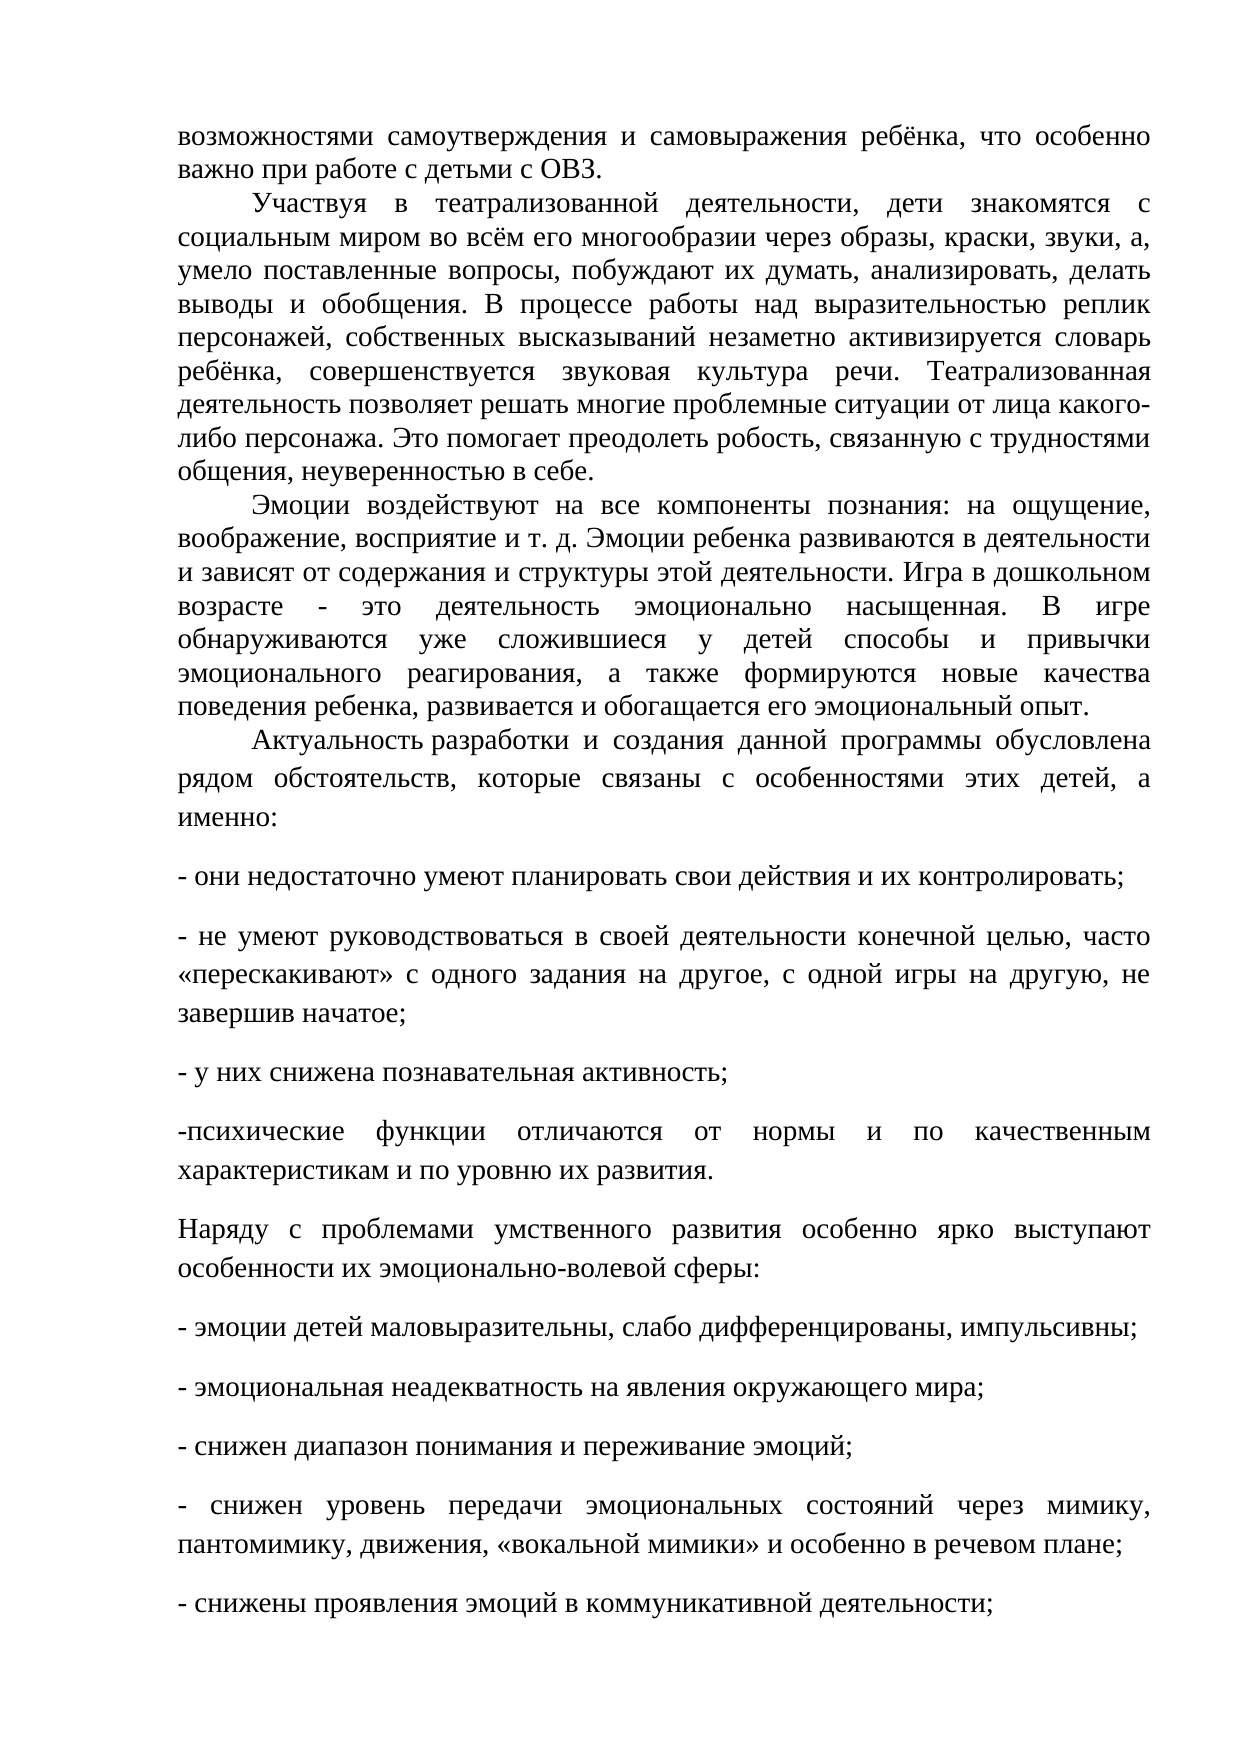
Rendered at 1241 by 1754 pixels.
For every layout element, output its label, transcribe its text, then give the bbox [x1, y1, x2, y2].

text - снижен диапазон понимания и переживание эмоций; [177, 1428, 1152, 1462]
text Наряду с проблемами умственного развития особенно ярко выступают особенности их эмоционально-волевой сферы: [177, 1211, 1152, 1283]
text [177, 118, 1152, 185]
text - эмоциональная неадекватность на явления окружающего мира; [177, 1369, 1152, 1402]
text Эмоции воздействуют на все компоненты познания: на ощущение, воображение, восприятие и т. д. Эмоции ребенка развиваются в деятельности и зависят от содержания и структуры этой деятельности. Игра в дошкольном возрасте - это деятельность эмоционально насыщенная. В игре обнаруживаются уже сложившиеся у детей способы и привычки эмоционального реагирования, а также формируются новые качества поведения ребенка, развивается и обогащается его эмоциональный опыт. [177, 487, 1152, 722]
text - у них снижена познавательная активность; [177, 1054, 1152, 1088]
text - снижен уровень передачи эмоциональных состояний через мимику, пантомимику, движения, «вокальной мимики» и особенно в речевом плане; [177, 1487, 1152, 1559]
text - они недостаточно умеют планировать свои действия и их контролировать; [177, 858, 1152, 892]
text - не умеют руководствоваться в своей деятельности конечной целью, часто «перескакивают» с одного задания на другое, с одной игры на другую, не завершив начатое; [177, 918, 1152, 1028]
text Участвуя в театрализованной деятельности, дети знакомятся с социальным миром во всём его многообразии через образы, краски, звуки, а, умело поставленные вопросы, побуждают их думать, анализировать, делать выводы и обобщения. В процессе работы над выразительностью реплик персонажей, собственных высказываний незаметно активизируется словарь ребёнка, совершенствуется звуковая культура речи. Театрализованная деятельность позволяет решать многие проблемные ситуации от лица какого-либо персонажа. Это помогает преодолеть робость, связанную с трудностями общения, неуверенностью в себе. [177, 185, 1152, 487]
text Актуальность разработки и создания данной программы обусловлена рядом обстоятельств, которые связаны с особенностями этих детей, а именно: [177, 722, 1152, 832]
text - эмоции детей маловыразительны, слабо дифференцированы, импульсивны; [177, 1309, 1152, 1343]
text - снижены проявления эмоций в коммуникативной деятельности; [177, 1585, 1152, 1619]
text -психические функции отличаются от нормы и по качественным характеристикам и по уровню их развития. [177, 1113, 1152, 1186]
